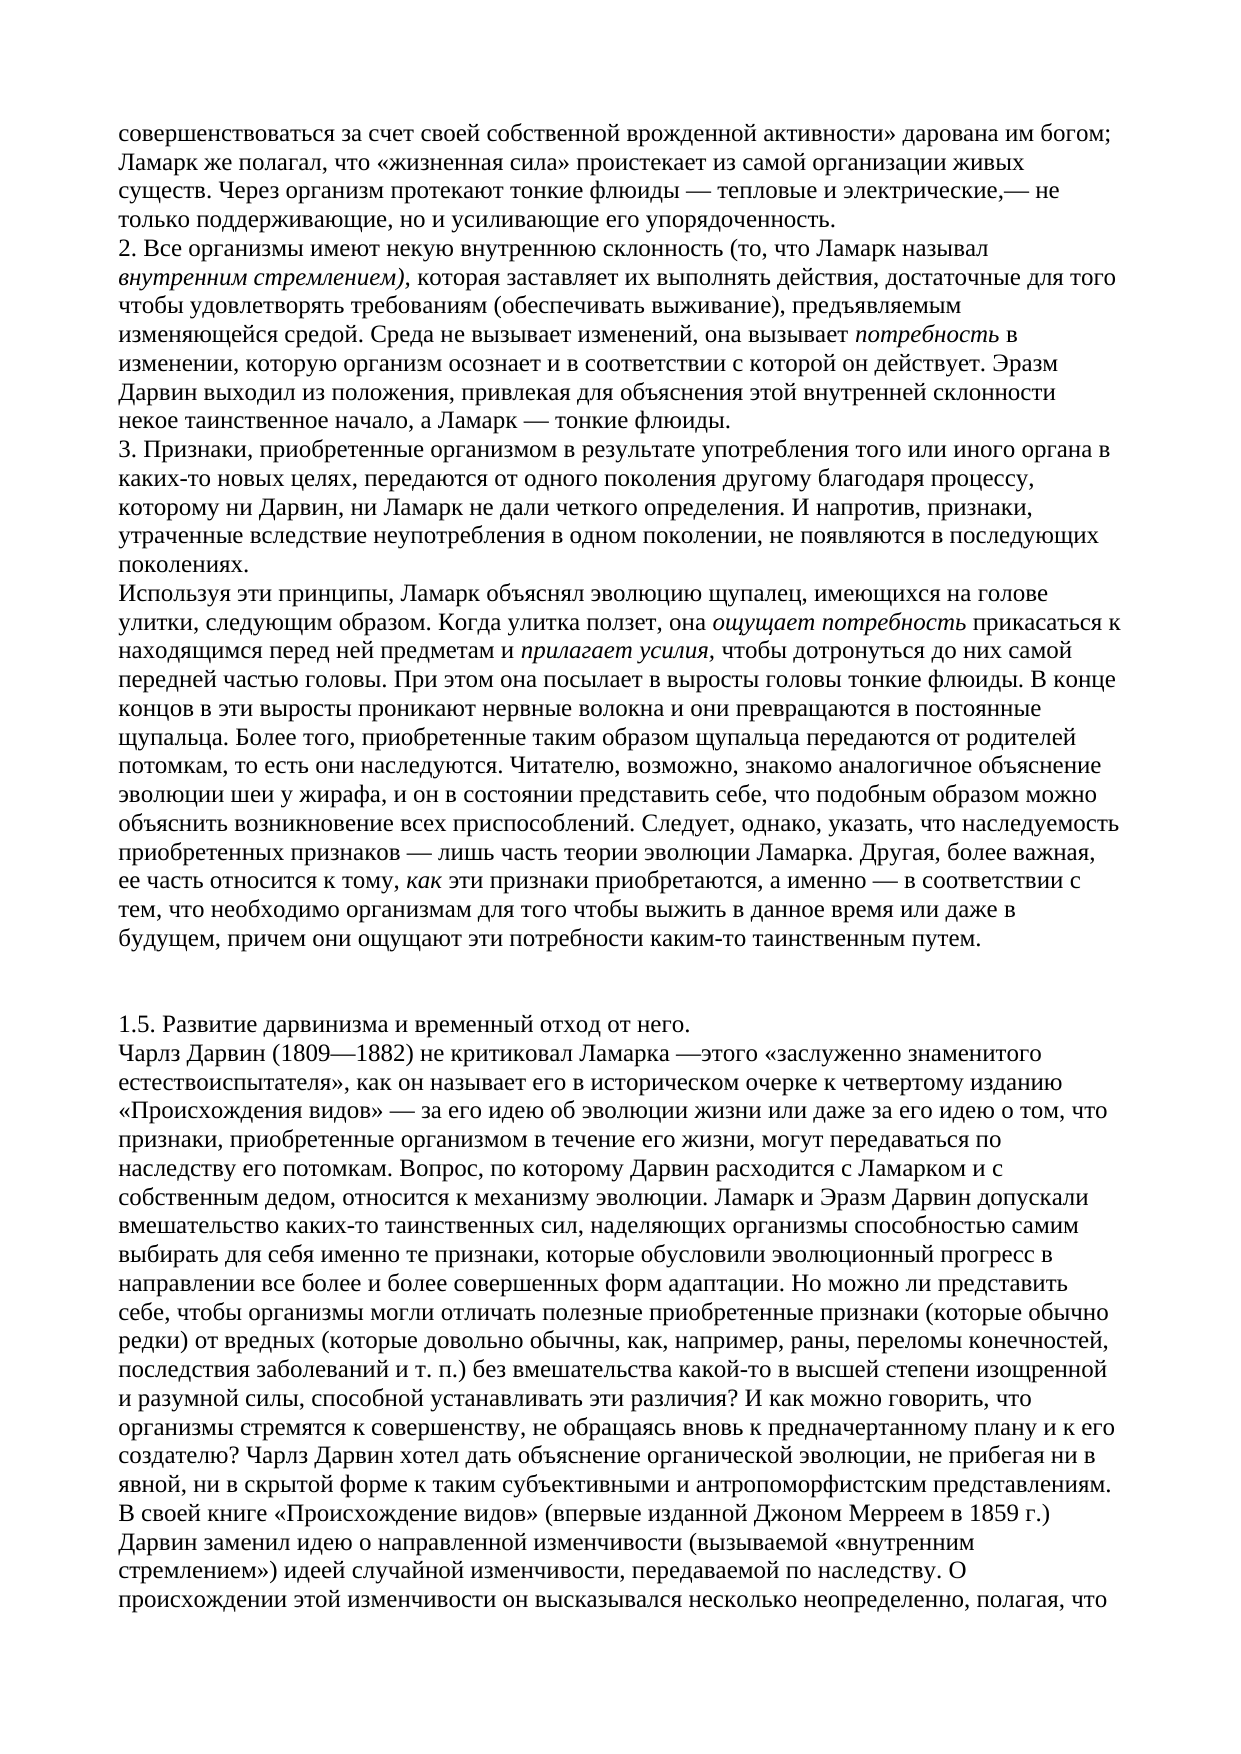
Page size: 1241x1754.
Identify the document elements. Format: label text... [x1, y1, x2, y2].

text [118, 118, 1122, 233]
text 1.5. Развитие дарвинизма и временный отход от него. [118, 1009, 1122, 1038]
text 2. Все организмы имеют некую внутреннюю склонность (то, что Ламарк называл внутренним стремлением), которая заставляет их выполнять действия, достаточные для того чтобы удовлетворять требованиям (обеспечивать выживание), предъявляемым изменяющейся средой. Среда не вызывает изменений, она вызывает потребность в изменении, которую организм осознает и в соответствии с которой он действует. Эразм Дарвин выходил из положения, привлекая для объяснения этой внутренней склонности некое таинственное начало, а Ламарк — тонкие флюиды. [118, 233, 1122, 434]
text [118, 1038, 1122, 1613]
text 3. Признаки, приобретенные организмом в результате употребления того или иного органа в каких-то новых целях, передаются от одного поколения другому благодаря процессу, которому ни Дарвин, ни Ламарк не дали четкого определения. И напротив, признаки, утраченные вследствие неупотребления в одном поколении, не появляются в последующих поколениях. [118, 434, 1122, 578]
text Используя эти принципы, Ламарк объяснял эволюцию щупалец, имеющихся на голове улитки, следующим образом. Когда улитка ползет, она ощущает потребность прикасаться к находящимся перед ней предметам и прилагает усилия, чтобы дотронуться до них самой передней частью головы. При этом она посылает в выросты головы тонкие флюиды. В конце концов в эти выросты проникают нервные волокна и они превращаются в постоянные щупальца. Более того, приобретенные таким образом щупальца передаются от родителей потомкам, то есть они наследуются. Читателю, возможно, знакомо аналогичное объяснение эволюции шеи у жирафа, и он в состоянии представить себе, что подобным образом можно объяснить возникновение всех приспособлений. Следует, однако, указать, что наследуемость приобретенных признаков — лишь часть теории эволюции Ламарка. Другая, более важная, ее часть относится к тому, как эти признаки приобретаются, а именно — в соответствии с тем, что необходимо организмам для того чтобы выжить в данное время или даже в будущем, причем они ощущают эти потребности каким-то таинственным путем. [118, 578, 1122, 952]
